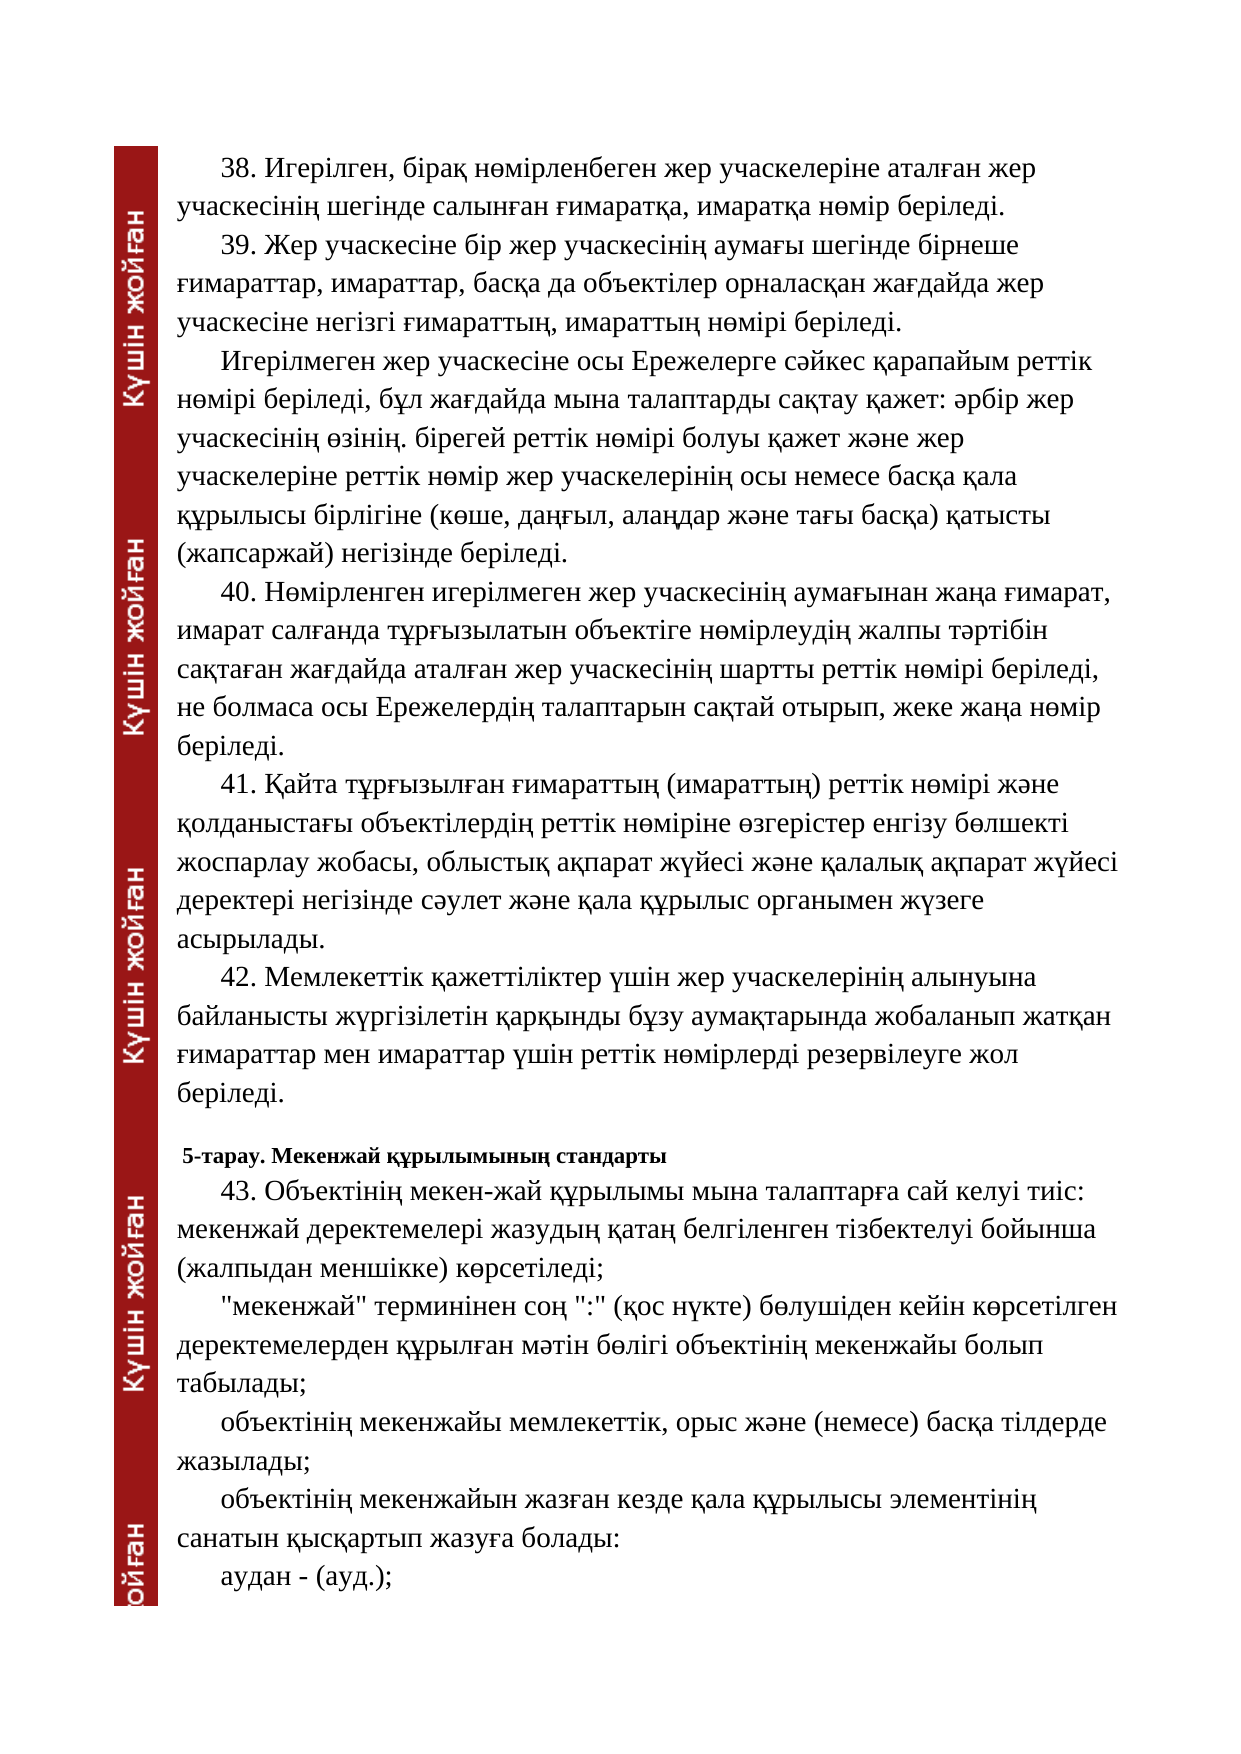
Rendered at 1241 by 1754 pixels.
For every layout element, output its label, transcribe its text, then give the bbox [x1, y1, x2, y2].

picture [114, 1139, 158, 1143]
picture [114, 146, 158, 150]
picture [114, 1169, 158, 1173]
picture [114, 1592, 158, 1606]
text 5-тарау. Мекенжай құрылымының стандарты [112, 1143, 1128, 1169]
